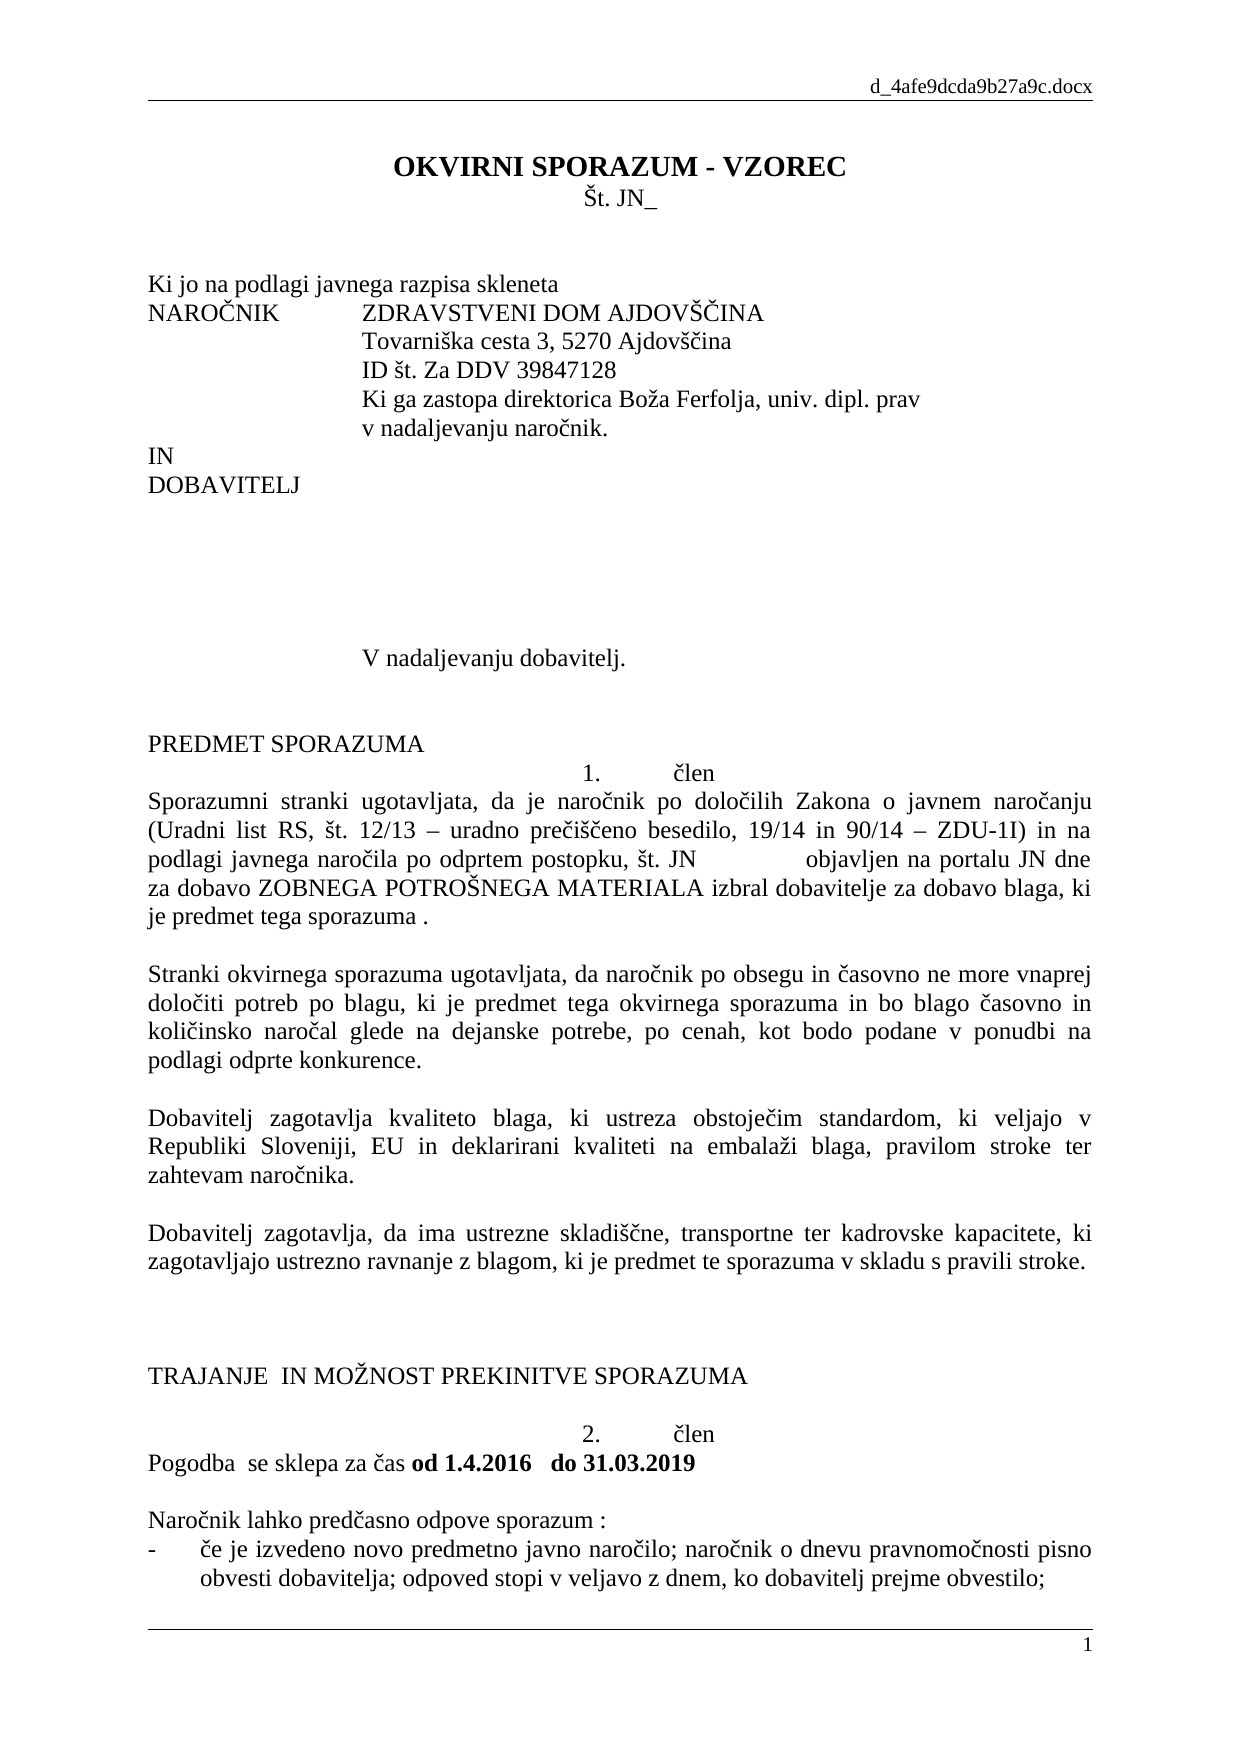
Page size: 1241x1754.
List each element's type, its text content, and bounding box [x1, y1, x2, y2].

list člen [204, 1419, 1093, 1448]
text Stranki okvirnega sporazuma ugotavljata, da naročnik po obsegu in časovno ne more vnaprej določiti potreb po blagu, ki je predmet tega okvirnega sporazuma in bo blago časovno in količinsko naročal glede na dejanske potrebe, po cenah, kot bodo podane v ponudbi na podlagi odprte konkurence. [148, 959, 1093, 1074]
text Dobavitelj zagotavlja kvaliteto blaga, ki ustreza obstoječim standardom, ki veljajo v Republiki Sloveniji, EU in deklarirani kvaliteti na embalaži blaga, pravilom stroke ter zahtevam naročnika. [148, 1103, 1093, 1189]
text TRAJANJE IN MOŽNOST PREKINITVE SPORAZUMA [148, 1361, 1093, 1390]
table_header NAROČNIK [140, 298, 354, 441]
text Pogodba se sklepa za čas od 1.4.2016 do 31.03.2019 [148, 1448, 1093, 1476]
table_header ZDRAVSTVENI DOM AJDOVŠČINA Tovarniška cesta 3, 5270 Ajdovščina ID št. Za DDV 39847128 Ki ga zastopa direktorica Boža Ferfolja, univ. dipl. prav v nadaljevanju naročnik. [354, 298, 1107, 441]
table_cell IN DOBAVITELJ [140, 441, 354, 700]
text Št. JN_ [148, 183, 1093, 211]
text PREDMET SPORAZUMA [148, 729, 1093, 758]
text Naročnik lahko predčasno odpove sporazum : [148, 1505, 1093, 1534]
list člen [204, 758, 1093, 786]
subtitle OKVIRNI SPORAZUM - VZOREC [148, 149, 1093, 183]
text Dobavitelj zagotavlja, da ima ustrezne skladiščne, transportne ter kadrovske kapacitete, ki zagotavljajo ustrezno ravnanje z blagom, ki je predmet te sporazuma v skladu s pravili stroke. [148, 1218, 1093, 1275]
table_cell V nadaljevanju dobavitelj. [354, 441, 1107, 700]
text Ki jo na podlagi javnega razpisa skleneta [148, 269, 1093, 298]
list če je izvedeno novo predmetno javno naročilo; naročnik o dnevu pravnomočnosti pisno obvesti dobavitelja; odpoved stopi v veljavo z dnem, ko dobavitelj prejme obvestilo; [148, 1534, 1093, 1591]
text Sporazumni stranki ugotavljata, da je naročnik po določilih Zakona o javnem naročanju (Uradni list RS, št. 12/13 – uradno prečiščeno besedilo, 19/14 in 90/14 – ZDU-1I) in na podlagi javnega naročila po odprtem postopku, št. JN objavljen na portalu JN dne za dobavo ZOBNEGA POTROŠNEGA MATERIALA izbral dobavitelje za dobavo blaga, ki je predmet tega sporazuma . [148, 786, 1093, 930]
